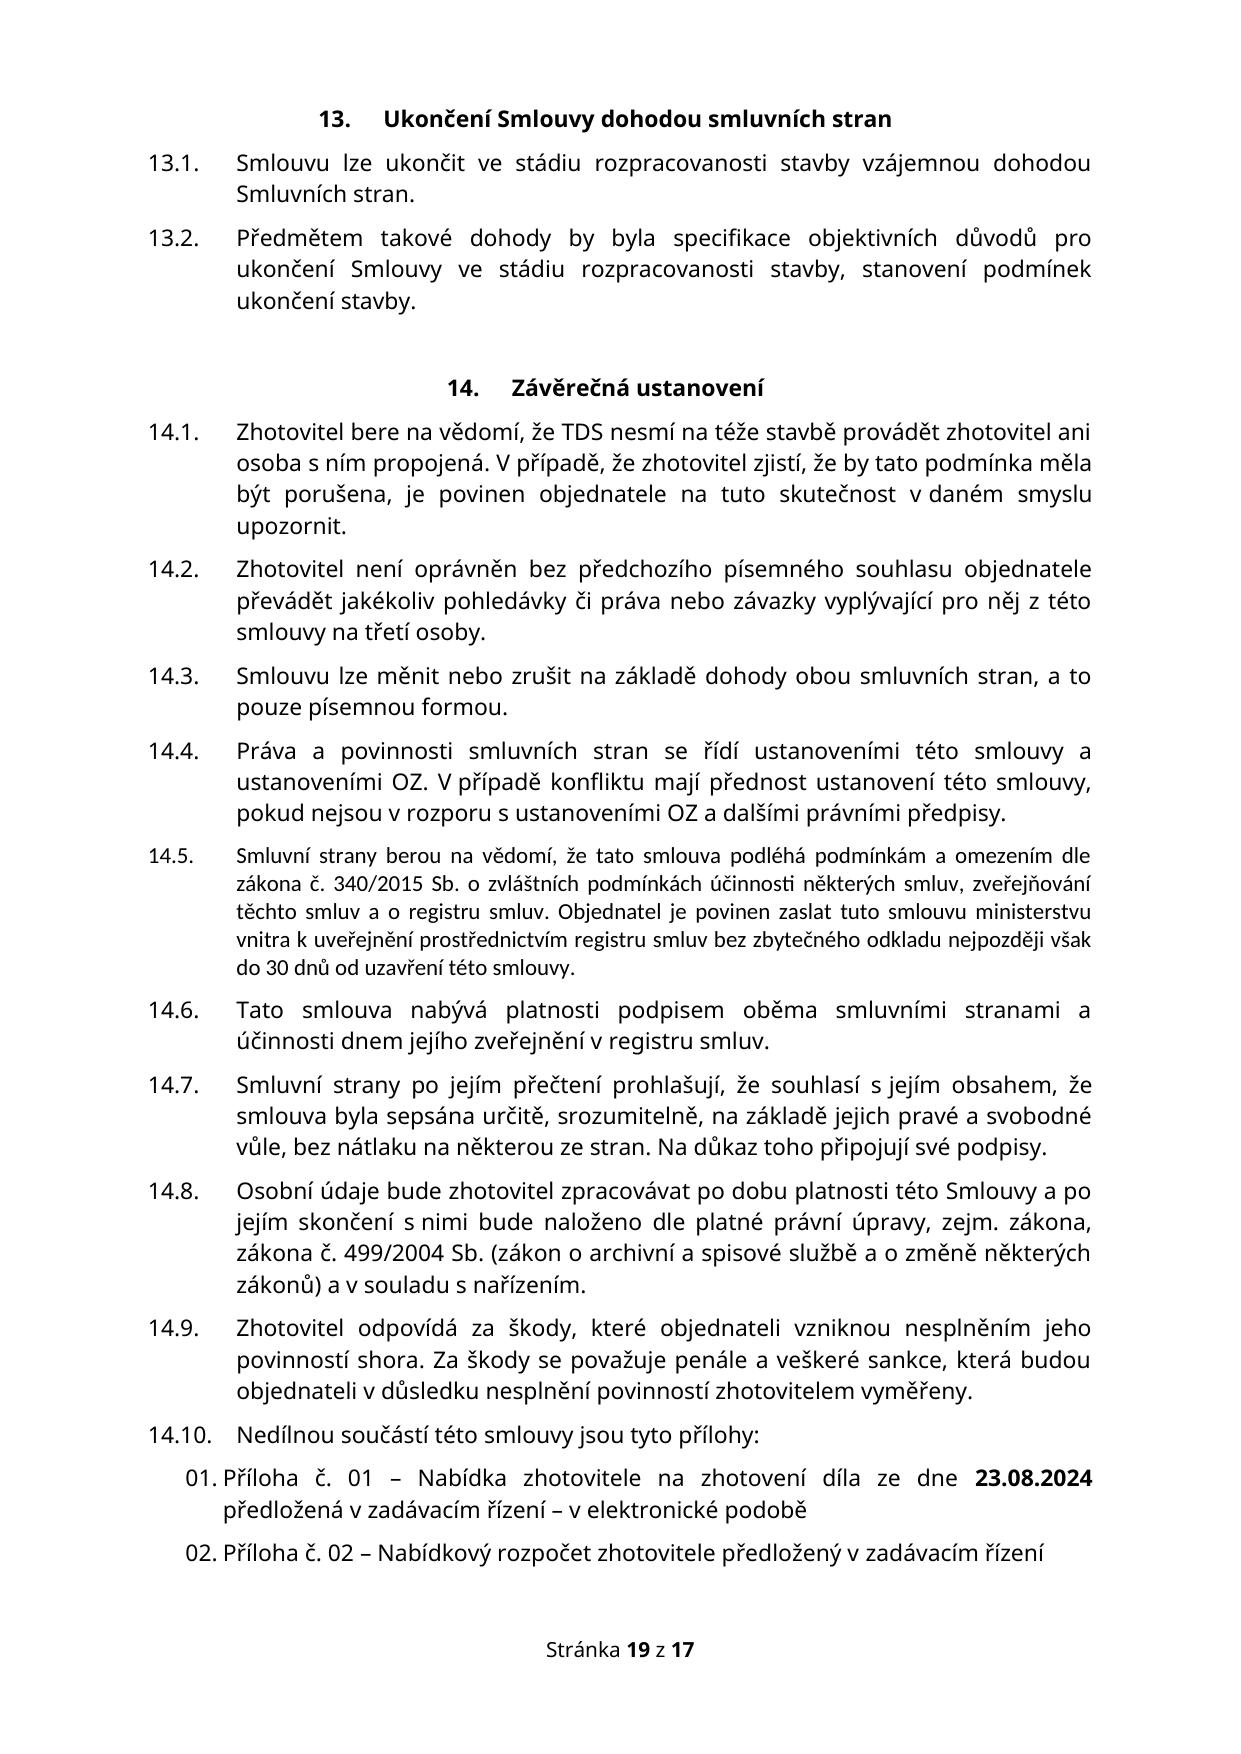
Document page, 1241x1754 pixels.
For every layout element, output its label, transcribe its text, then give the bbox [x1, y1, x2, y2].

list Osobní údaje bude zhotovitel zpracovávat po dobu platnosti této Smlouvy a po jejím skončení s nimi bude naloženo dle platné právní úpravy, zejm. zákona, zákona č. 499/2004 Sb. (zákon o archivní a spisové službě a o změně některých zákonů) a v souladu s nařízením. [148, 1175, 1093, 1300]
list Práva a povinnosti smluvních stran se řídí ustanoveními této smlouvy a ustanoveními OZ. V případě konfliktu mají přednost ustanovení této smlouvy, pokud nejsou v rozporu s ustanoveními OZ a dalšími právními předpisy. [148, 735, 1093, 828]
list Zhotovitel není oprávněn bez předchozího písemného souhlasu objednatele převádět jakékoliv pohledávky či práva nebo závazky vyplývající pro něj z této smlouvy na třetí osoby. [148, 553, 1093, 647]
list Zhotovitel bere na vědomí, že TDS nesmí na téže stavbě provádět zhotovitel ani osoba s ním propojená. V případě, že zhotovitel zjistí, že by tato podmínka měla být porušena, je povinen objednatele na tuto skutečnost v daném smyslu upozornit. [148, 416, 1093, 541]
list Příloha č. 01 – Nabídka zhotovitele na zhotovení díla ze dne 23.08.2024 předložená v zadávacím řízení – v elektronické podobě [185, 1462, 1093, 1525]
list Závěrečná ustanovení [118, 372, 1093, 403]
list Tato smlouva nabývá platnosti podpisem oběma smluvními stranami a účinnosti dnem jejího zveřejnění v registru smluv. [148, 993, 1093, 1056]
list Nedílnou součástí této smlouvy jsou tyto přílohy: [148, 1418, 1093, 1450]
list Smlouvu lze měnit nebo zrušit na základě dohody obou smluvních stran, a to pouze písemnou formou. [148, 660, 1093, 722]
list Předmětem takové dohody by byla specifikace objektivních důvodů pro ukončení Smlouvy ve stádiu rozpracovanosti stavby, stanovení podmínek ukončení stavby. [148, 222, 1093, 316]
list Příloha č. 02 – Nabídkový rozpočet zhotovitele předložený v zadávacím řízení [185, 1537, 1093, 1568]
list Smluvní strany berou na vědomí, že tato smlouva podléhá podmínkám a omezením dle zákona č. 340/2015 Sb. o zvláštních podmínkách účinnosti některých smluv, zveřejňování těchto smluv a o registru smluv. Objednatel je povinen zaslat tuto smlouvu ministerstvu vnitra k uveřejnění prostřednictvím registru smluv bez zbytečného odkladu nejpozději však do 30 dnů od uzavření této smlouvy. [148, 841, 1093, 981]
list Smlouvu lze ukončit ve stádiu rozpracovanosti stavby vzájemnou dohodou Smluvních stran. [148, 147, 1093, 210]
list Ukončení Smlouvy dohodou smluvních stran [118, 103, 1093, 135]
list Zhotovitel odpovídá za škody, které objednateli vzniknou nesplněním jeho povinností shora. Za škody se považuje penále a veškeré sankce, která budou objednateli v důsledku nesplnění povinností zhotovitelem vyměřeny. [148, 1312, 1093, 1406]
list Smluvní strany po jejím přečtení prohlašují, že souhlasí s jejím obsahem, že smlouva byla sepsána určitě, srozumitelně, na základě jejich pravé a svobodné vůle, bez nátlaku na některou ze stran. Na důkaz toho připojují své podpisy. [148, 1068, 1093, 1162]
